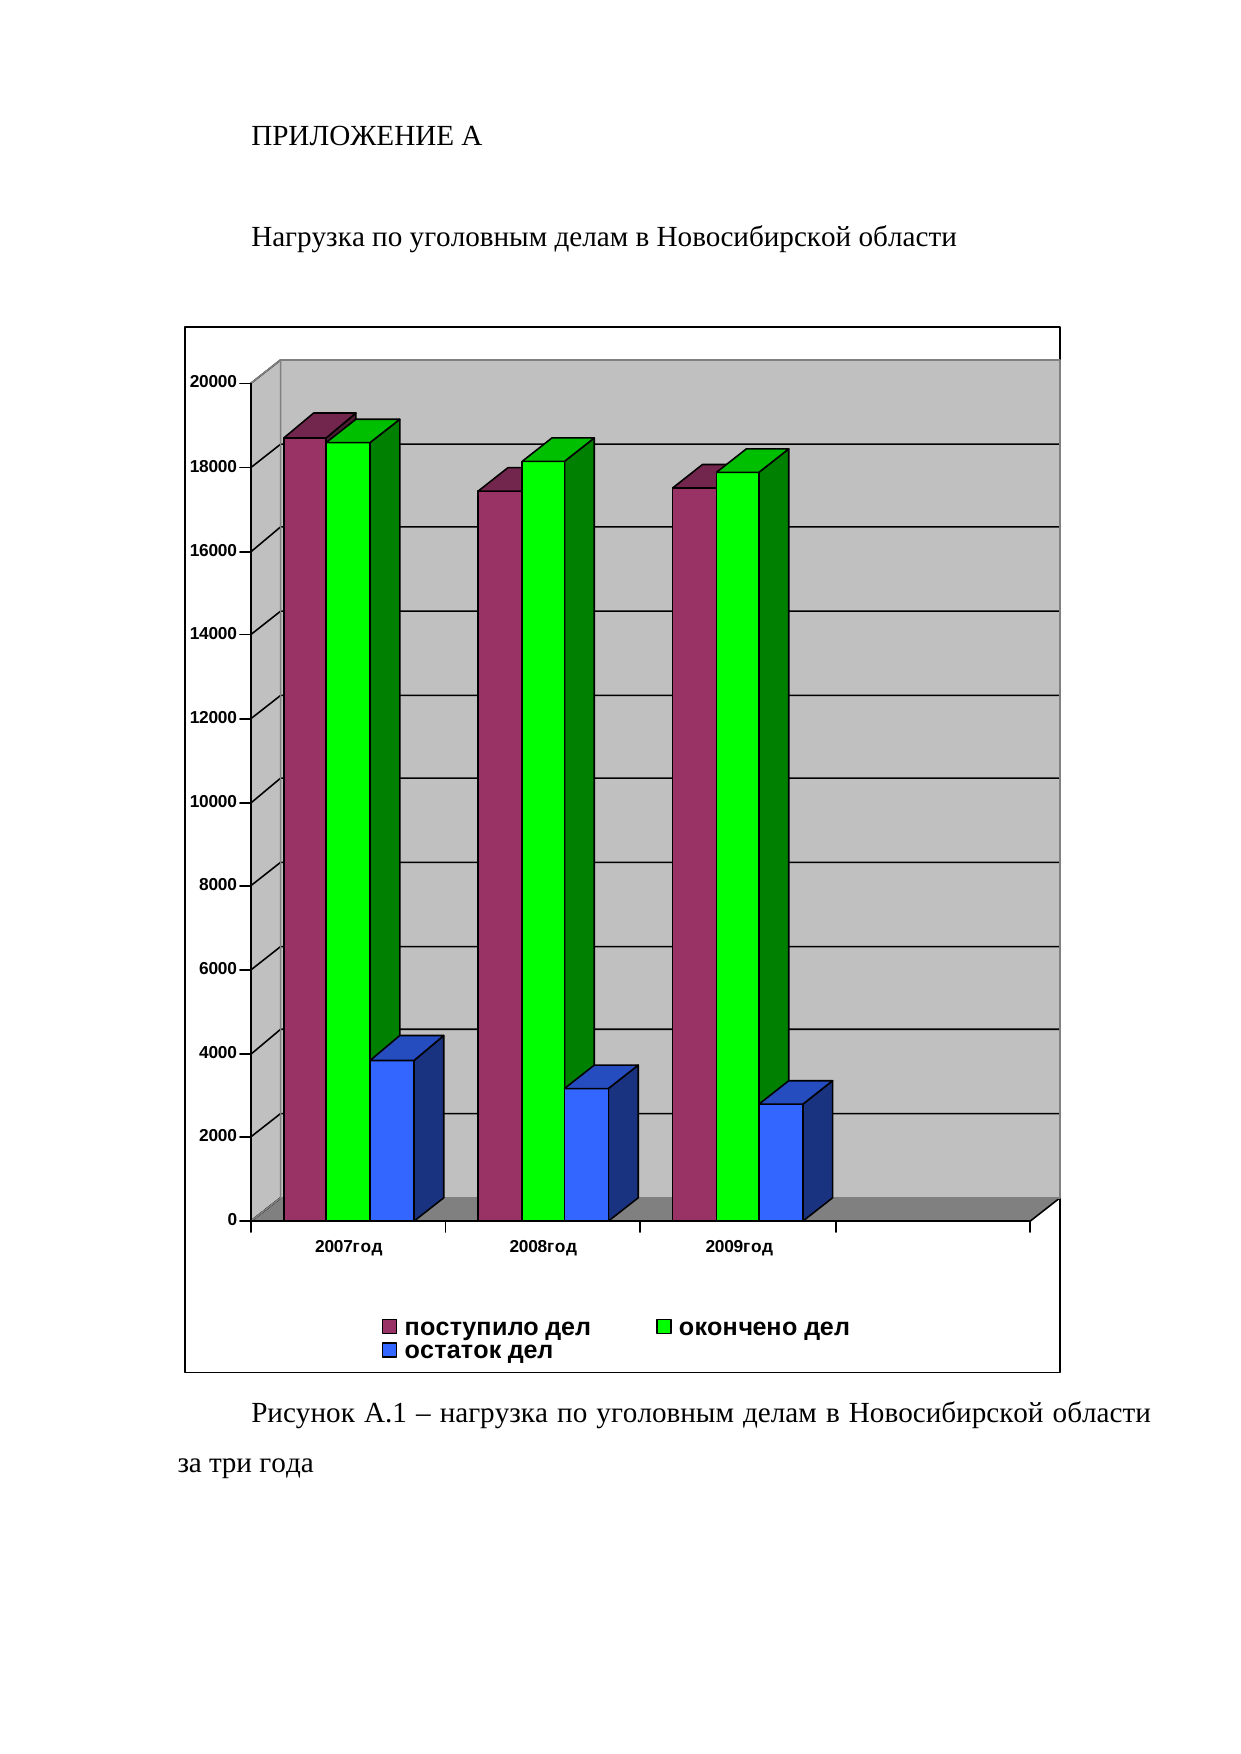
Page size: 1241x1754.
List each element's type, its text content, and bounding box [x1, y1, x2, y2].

text Рисунок А.1 – нагрузка по уголовным делам в Новосибирской области за три года [177, 1395, 1152, 1479]
text Нагрузка по уголовным делам в Новосибирской области [177, 219, 1152, 252]
text ПРИЛОЖЕНИЕ А [177, 118, 1152, 152]
